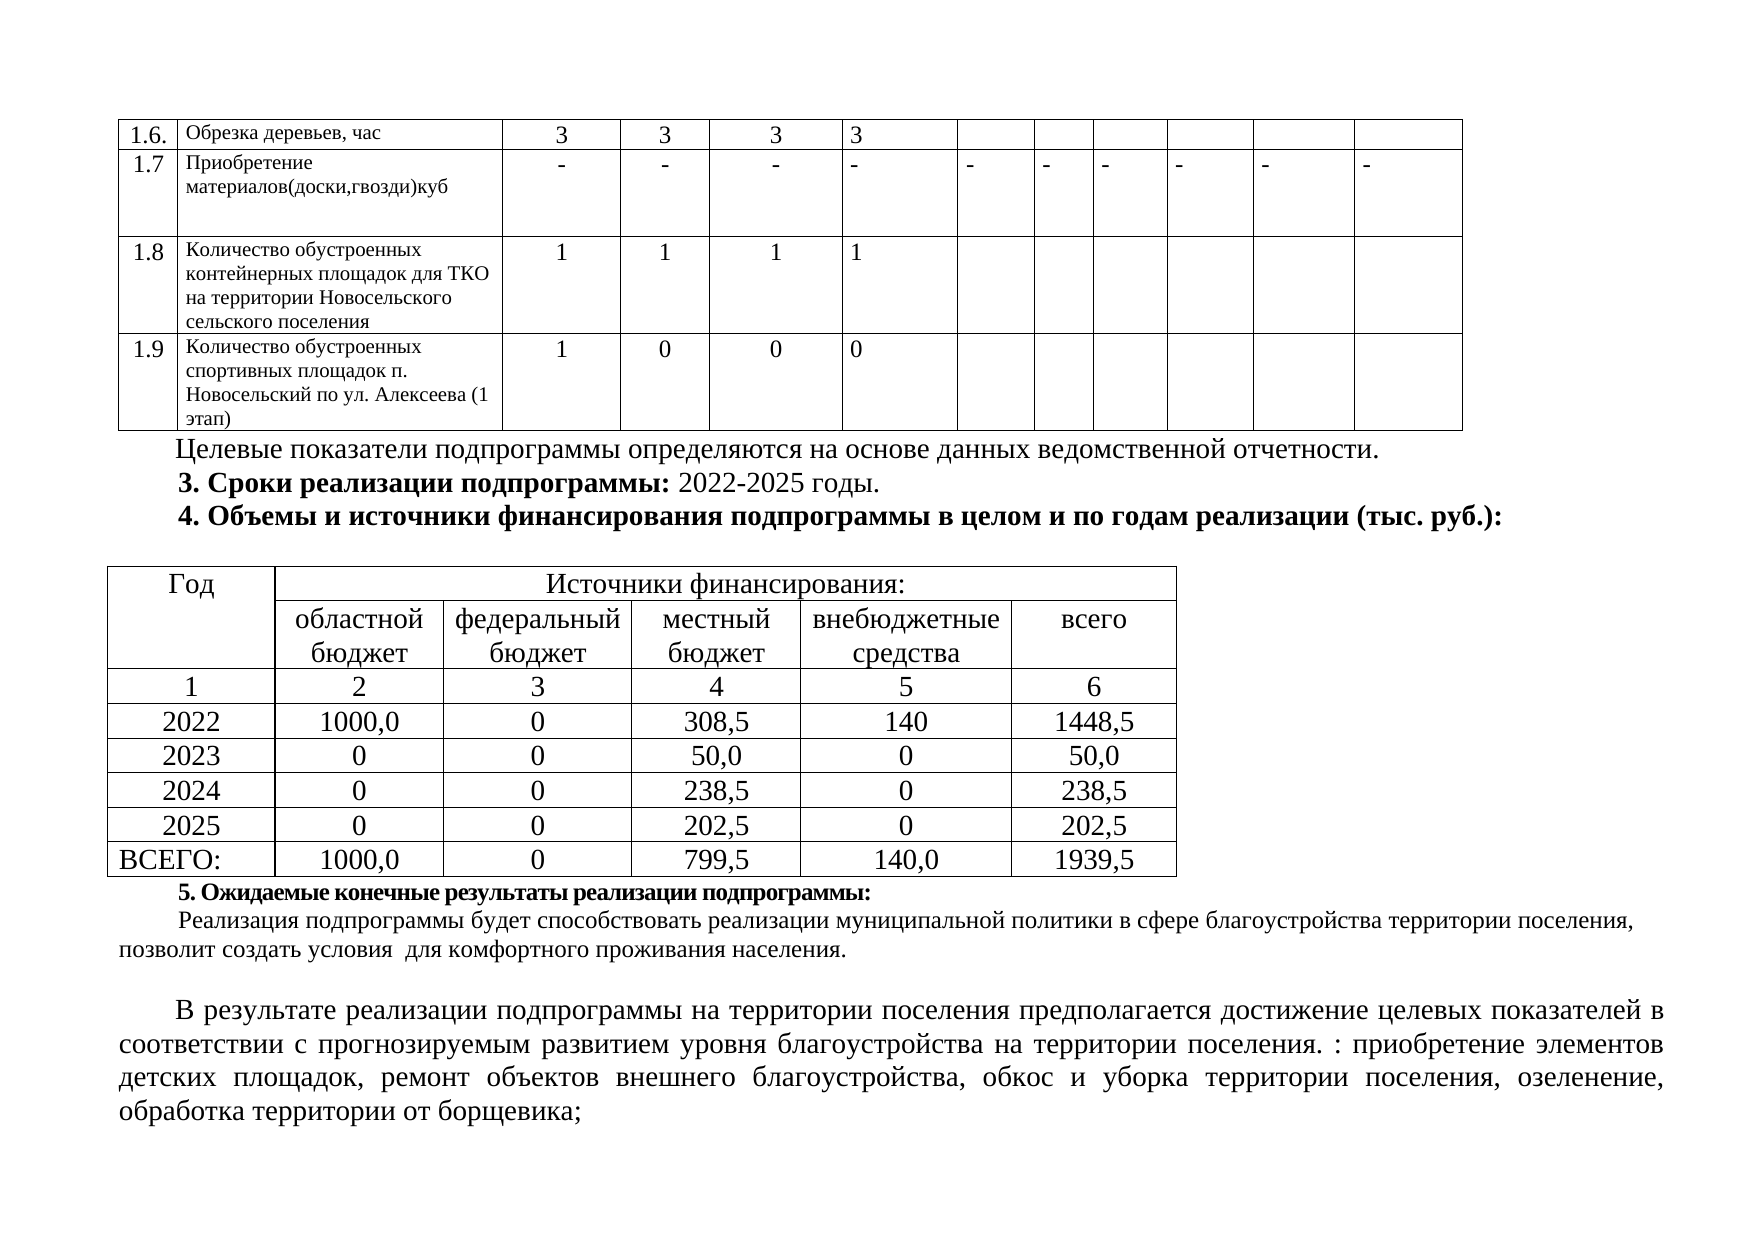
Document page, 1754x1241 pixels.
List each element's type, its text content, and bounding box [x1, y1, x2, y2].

table_cell - [503, 150, 620, 236]
table_cell 1 [710, 237, 842, 333]
table_cell 0 [843, 334, 957, 430]
table_cell 0 [276, 773, 443, 807]
table_cell [1168, 334, 1253, 430]
table_cell [1035, 237, 1093, 333]
table_cell 4 [632, 669, 800, 703]
table_cell областной бюджет [276, 601, 443, 668]
table_cell [1094, 334, 1167, 430]
table_cell [1254, 334, 1354, 430]
table_cell 1.9 [119, 334, 177, 430]
text Реализация подпрограммы будет способствовать реализации муниципальной политики в сфере благоустройства территории поселения, позволит создать условия для комфортного проживания населения. [119, 906, 1665, 963]
table_cell 2022 [108, 704, 274, 737]
table_cell 202,5 [1012, 808, 1176, 841]
table_cell 1 [503, 237, 620, 333]
table_cell 2023 [108, 739, 274, 772]
table_cell 2025 [108, 808, 274, 841]
text В результате реализации подпрограммы на территории поселения предполагается достижение целевых показателей в соответствии с прогнозируемым развитием уровня благоустройства на территории поселения. : приобретение элементов детских площадок, ремонт объектов внешнего благоустройства, обкос и уборка территории поселения, озеленение, обработка территории от борщевика; [119, 992, 1665, 1126]
table_cell 1939,5 [1012, 842, 1176, 876]
table_cell 3 [710, 120, 842, 148]
table_cell 1000,0 [276, 842, 443, 876]
table_cell 0 [444, 808, 631, 841]
table_cell - [1035, 150, 1093, 236]
text 4. Объемы и источники финансирования подпрограммы в целом и по годам реализации (тыс. руб.): [119, 498, 1665, 532]
table_cell - [1355, 150, 1462, 236]
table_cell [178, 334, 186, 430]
table_cell 0 [801, 739, 1011, 772]
table_cell 50,0 [1012, 739, 1176, 772]
table_cell 1 [843, 237, 957, 333]
table_cell местный бюджет [632, 601, 800, 668]
table_cell 1 [503, 334, 620, 430]
table_cell федеральный бюджет [444, 601, 631, 668]
table_cell 140,0 [801, 842, 1011, 876]
table_cell 0 [801, 808, 1011, 841]
table_header Год [108, 567, 274, 668]
table_cell - [1254, 150, 1354, 236]
table_cell 1448,5 [1012, 704, 1176, 737]
table_cell 1.7 [119, 150, 177, 236]
table_cell 0 [276, 808, 443, 841]
table_cell 5 [801, 669, 1011, 703]
table_cell [1355, 237, 1462, 333]
table_cell Количество обустроенных контейнерных площадок для ТКО на территории Новосельского сельского поселения [178, 237, 502, 333]
table_cell - [958, 150, 1034, 236]
table_cell [1035, 120, 1093, 148]
table_cell 238,5 [632, 773, 800, 807]
text 5. Ожидаемые конечные результаты реализации подпрограммы: [119, 877, 1665, 906]
table_cell 202,5 [632, 808, 800, 841]
table_cell [1355, 334, 1462, 430]
table_cell [1254, 120, 1354, 148]
table_cell ВСЕГО: [108, 842, 274, 876]
table_cell всего [1012, 601, 1176, 668]
table_cell - [1168, 150, 1253, 236]
table_cell 0 [444, 842, 631, 876]
table_cell Приобретение материалов(доски,гвозди)куб [178, 150, 502, 236]
table_cell - [710, 150, 842, 236]
text 3. Сроки реализации подпрограммы: 2022-2025 годы. [119, 465, 1665, 498]
table_cell 0 [276, 739, 443, 772]
table_cell [1254, 237, 1354, 333]
table_cell [1355, 120, 1462, 148]
table_cell - [1094, 150, 1167, 236]
table_cell 1000,0 [276, 704, 443, 737]
table_cell 0 [444, 773, 631, 807]
table_cell [1094, 237, 1167, 333]
table_cell 2 [276, 669, 443, 703]
table_cell [1094, 120, 1167, 148]
table_cell 3 [444, 669, 631, 703]
table_cell 0 [444, 739, 631, 772]
table_header Источники финансирования: [276, 567, 1176, 600]
table_cell 1 [108, 669, 274, 703]
table_cell [958, 237, 1034, 333]
table_cell 3 [503, 120, 620, 148]
table_cell Обрезка деревьев, час [178, 120, 502, 148]
table_cell 0 [621, 334, 709, 430]
table_cell [1168, 120, 1253, 148]
table_cell 0 [710, 334, 842, 430]
table_cell 1.8 [119, 237, 177, 333]
table_cell 308,5 [632, 704, 800, 737]
table_cell - [843, 150, 957, 236]
table_cell 3 [621, 120, 709, 148]
table_cell 3 [843, 120, 957, 148]
table_cell 0 [801, 773, 1011, 807]
table_cell - [621, 150, 709, 236]
table_cell [958, 120, 1034, 148]
table_cell 140 [801, 704, 1011, 737]
table_cell внебюджетные средства [801, 601, 1011, 668]
table_cell 6 [1012, 669, 1176, 703]
table_cell [958, 334, 1034, 430]
table_cell 1.6. [119, 120, 177, 148]
table_cell 50,0 [632, 739, 800, 772]
table_cell 2024 [108, 773, 274, 807]
table_cell 238,5 [1012, 773, 1176, 807]
table_cell 0 [444, 704, 631, 737]
table_cell 1 [621, 237, 709, 333]
table_cell Количество обустроенных спортивных площадок п. Новосельский по ул. Алексеева (1 этап) [231, 334, 502, 430]
table_cell 799,5 [632, 842, 800, 876]
text Целевые показатели подпрограммы определяются на основе данных ведомственной отчетности. [119, 431, 1665, 465]
table_cell [1035, 334, 1093, 430]
table_cell [1168, 237, 1253, 333]
